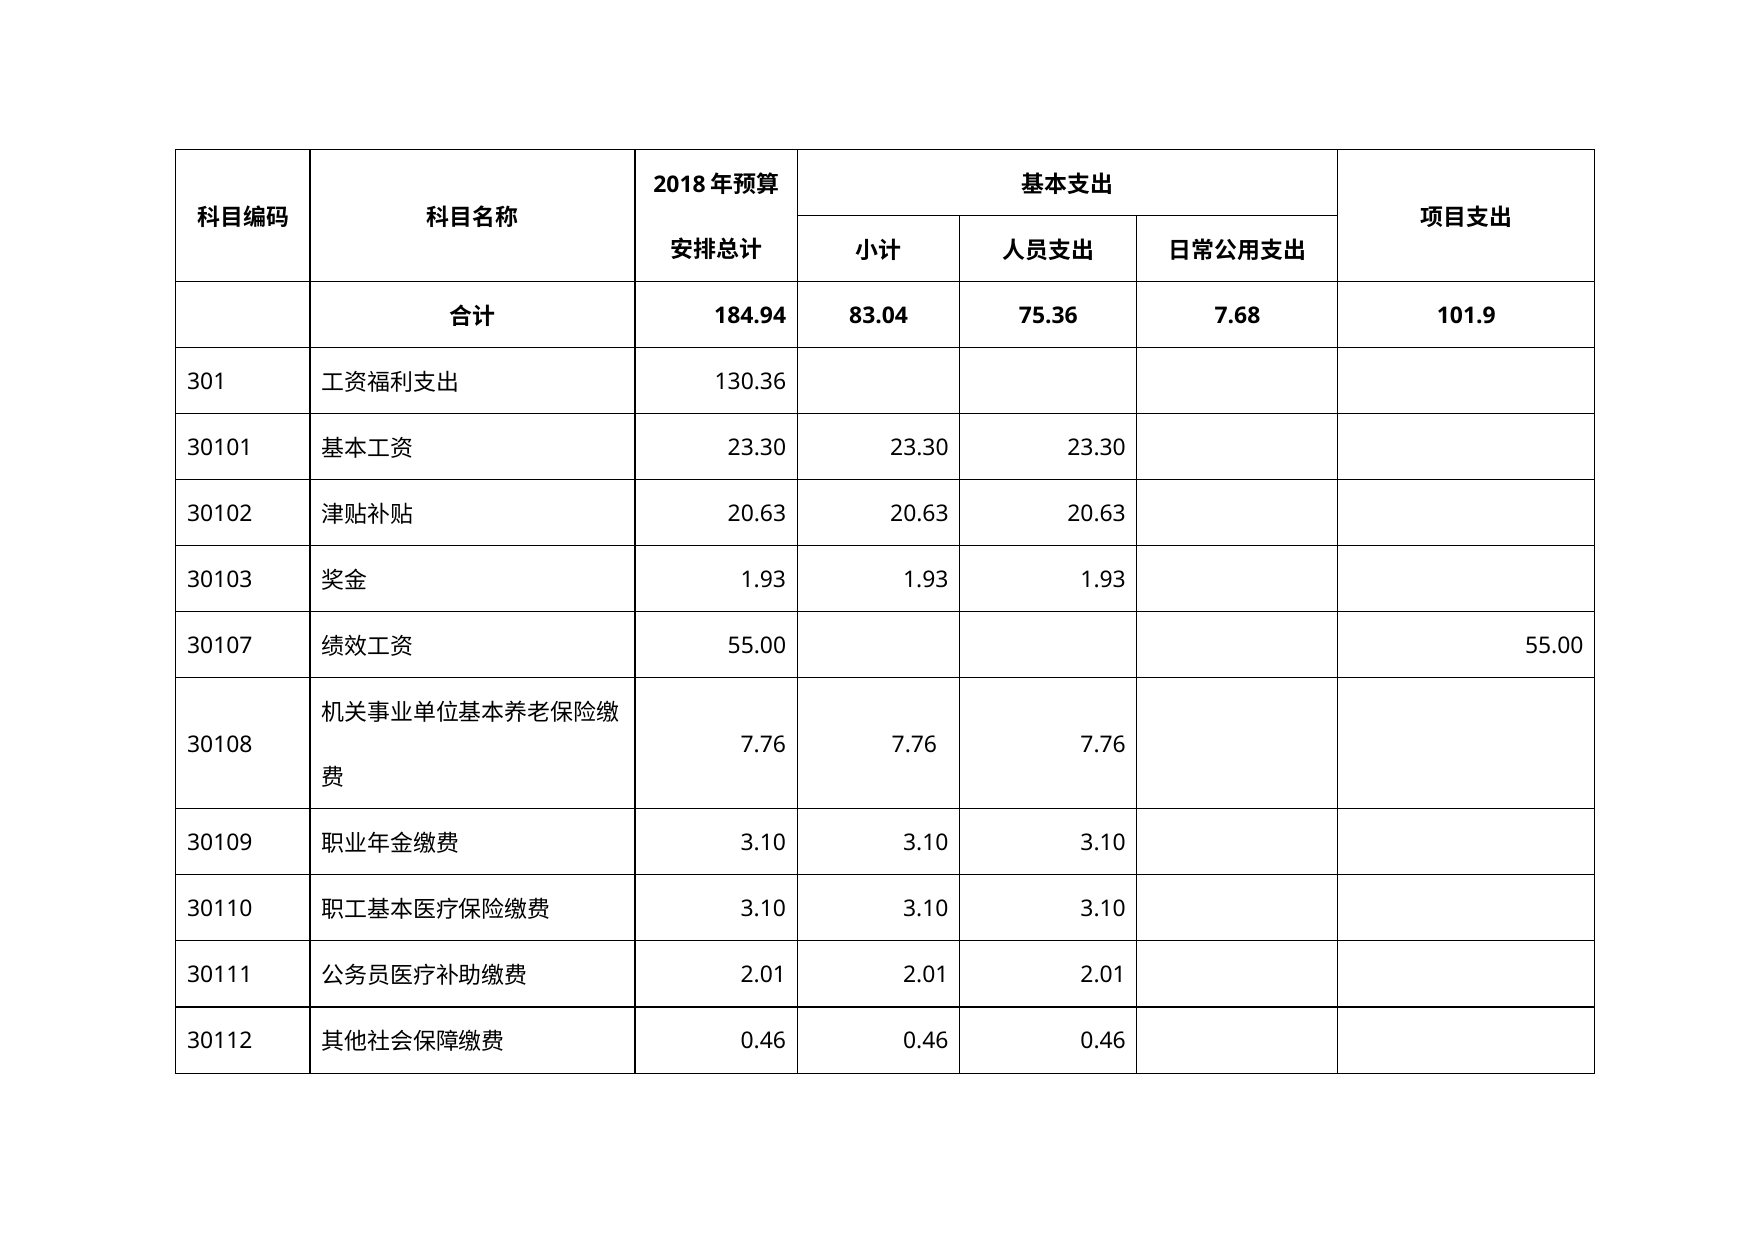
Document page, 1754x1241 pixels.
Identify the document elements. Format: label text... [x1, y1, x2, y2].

table_cell 7.76 [798, 678, 959, 808]
table_cell 23.30 [636, 414, 797, 479]
table_cell 项目支出 [1338, 150, 1594, 281]
table_cell 23.30 [798, 414, 959, 479]
table_cell 55.00 [1338, 612, 1594, 677]
table_cell 2018年预算安排总计 [636, 150, 797, 281]
table_cell [1137, 875, 1337, 940]
table_cell [1338, 809, 1594, 874]
table_cell 奖金 [311, 546, 634, 611]
table_cell 工资福利支出 [311, 348, 634, 413]
table_cell 101.9 [1338, 282, 1594, 347]
table_cell 30111 [176, 941, 309, 1006]
table_cell 2.01 [798, 941, 959, 1006]
table_cell [1137, 941, 1337, 1006]
table_cell 职工基本医疗保险缴费 [311, 875, 634, 940]
table_cell 75.36 [960, 282, 1136, 347]
table_cell 20.63 [636, 480, 797, 545]
table_cell [1137, 480, 1337, 545]
table_cell 人员支出 [960, 216, 1136, 281]
table_cell 55.00 [636, 612, 797, 677]
table_cell 基本工资 [311, 414, 634, 479]
table_cell 2.01 [636, 941, 797, 1006]
table_cell 机关事业单位基本养老保险缴费 [311, 678, 634, 808]
table_cell [1137, 1008, 1337, 1072]
table_cell 3.10 [960, 875, 1136, 940]
table_cell [960, 612, 1136, 677]
table_cell 83.04 [798, 282, 959, 347]
table_cell [1137, 546, 1337, 611]
table_cell 7.76 [636, 678, 797, 808]
table_cell [798, 612, 959, 677]
table_cell 津贴补贴 [311, 480, 634, 545]
table_cell [1338, 1008, 1594, 1072]
table_cell 20.63 [798, 480, 959, 545]
table_cell 职业年金缴费 [311, 809, 634, 874]
table_cell [176, 282, 309, 347]
table_cell 30107 [176, 612, 309, 677]
table_cell 30110 [176, 875, 309, 940]
table_cell 30103 [176, 546, 309, 611]
table_cell 合计 [311, 282, 634, 347]
table_cell 1.93 [636, 546, 797, 611]
table_cell 科目名称 [311, 150, 634, 281]
table_cell 7.68 [1137, 282, 1337, 347]
table_cell [1338, 941, 1594, 1006]
table_cell 130.36 [636, 348, 797, 413]
table_cell 30108 [176, 678, 309, 808]
table_cell [1137, 678, 1337, 808]
table_cell 3.10 [960, 809, 1136, 874]
table_cell 日常公用支出 [1137, 216, 1337, 281]
table_cell 2.01 [960, 941, 1136, 1006]
table_cell 20.63 [960, 480, 1136, 545]
table_cell [1137, 348, 1337, 413]
table_cell 3.10 [636, 809, 797, 874]
table_cell 30101 [176, 414, 309, 479]
table_cell [1338, 875, 1594, 940]
table_cell 3.10 [798, 875, 959, 940]
table_cell 3.10 [798, 809, 959, 874]
table_cell [1338, 480, 1594, 545]
table_cell [960, 348, 1136, 413]
table_cell 0.46 [960, 1008, 1136, 1072]
table_cell 23.30 [960, 414, 1136, 479]
table_cell 基本支出 [798, 150, 1337, 215]
table_cell [1137, 414, 1337, 479]
table_cell [1338, 546, 1594, 611]
table_cell 绩效工资 [311, 612, 634, 677]
table_cell 3.10 [636, 875, 797, 940]
table_cell 7.76 [960, 678, 1136, 808]
table_cell 其他社会保障缴费 [311, 1008, 634, 1072]
table_cell 30109 [176, 809, 309, 874]
table_cell 30112 [176, 1008, 309, 1072]
table_cell 184.94 [636, 282, 797, 347]
table_cell 1.93 [798, 546, 959, 611]
table_cell 1.93 [960, 546, 1136, 611]
table_cell [1338, 678, 1594, 808]
table_cell [1338, 414, 1594, 479]
table_cell 301 [176, 348, 309, 413]
table_cell 0.46 [798, 1008, 959, 1072]
table_cell 科目编码 [176, 150, 309, 281]
table_cell 小计 [798, 216, 959, 281]
table_cell 公务员医疗补助缴费 [311, 941, 634, 1006]
table_cell 30102 [176, 480, 309, 545]
table_cell 0.46 [636, 1008, 797, 1072]
table_cell [1338, 348, 1594, 413]
table_cell [1137, 612, 1337, 677]
table_cell [1137, 809, 1337, 874]
table_cell [798, 348, 959, 413]
